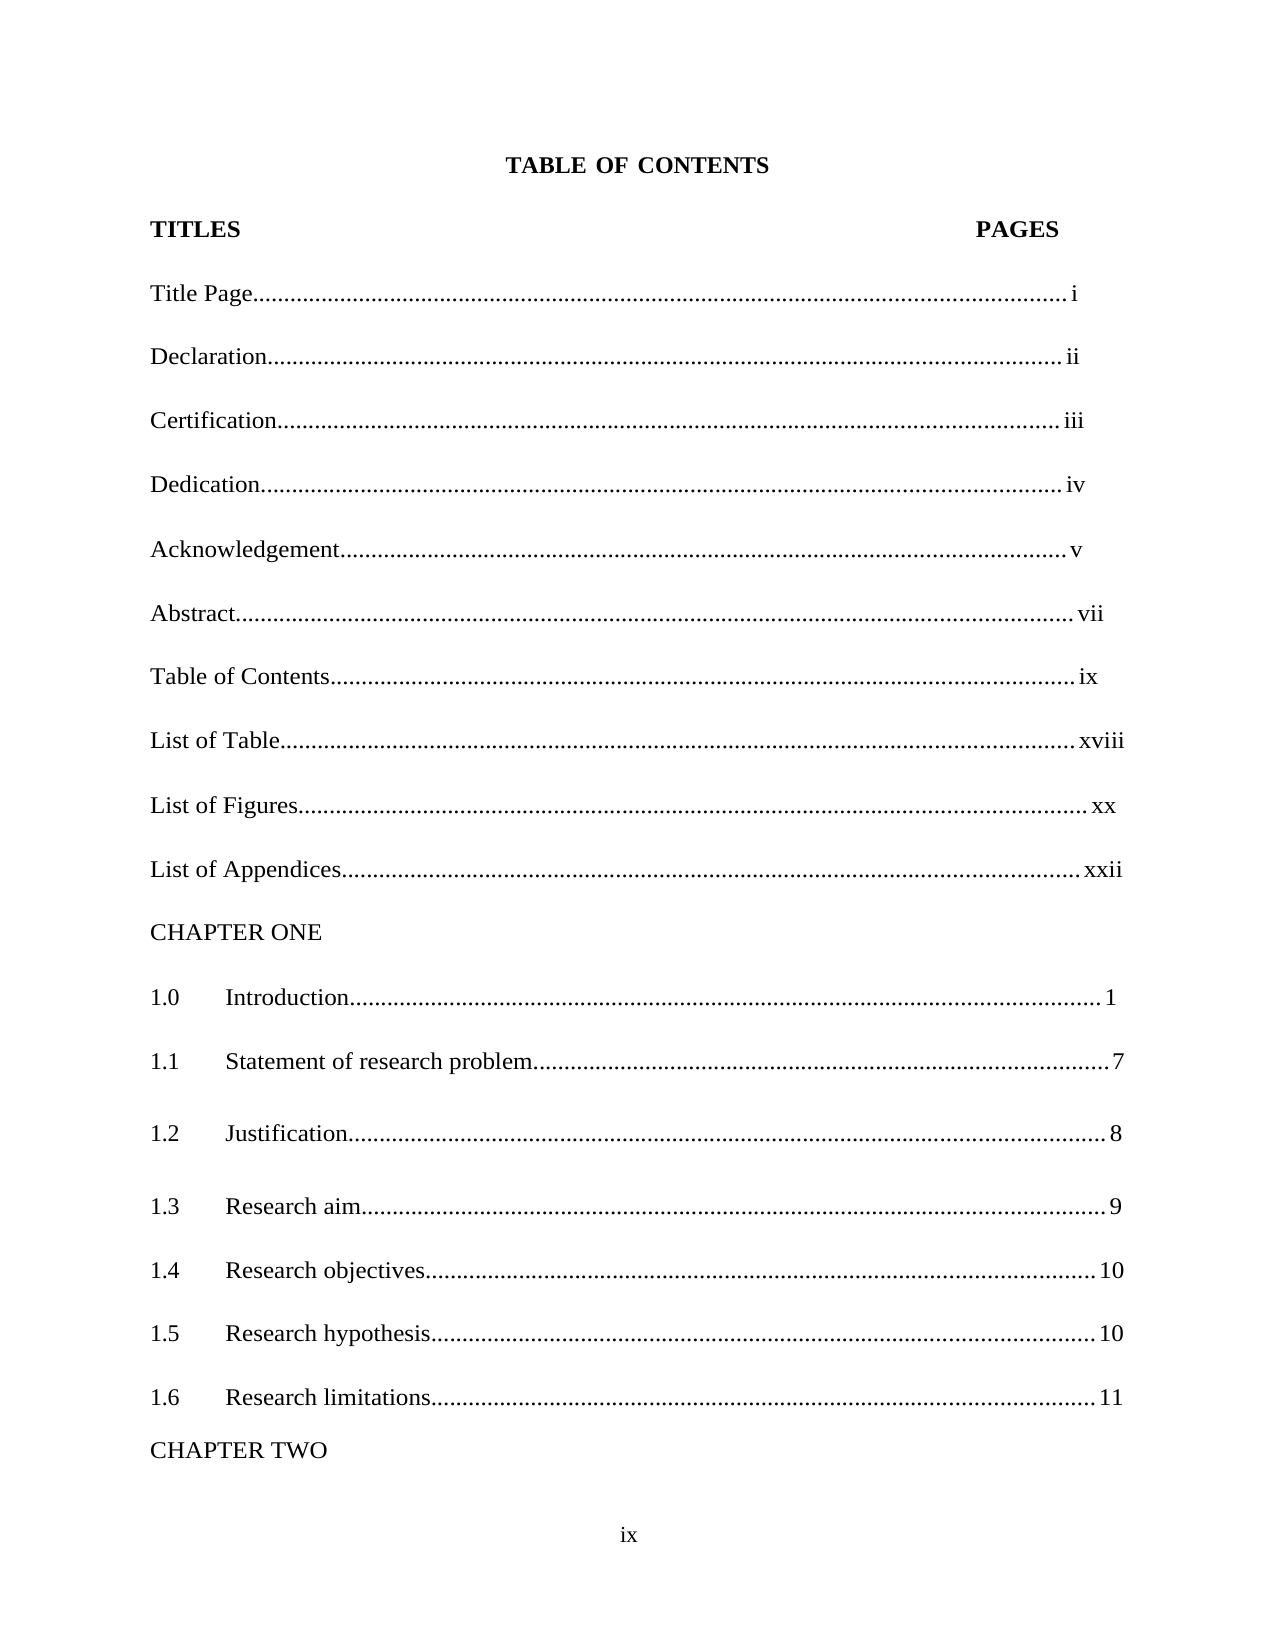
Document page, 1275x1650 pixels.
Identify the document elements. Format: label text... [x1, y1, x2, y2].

text TITLES PAGES [150, 215, 1137, 242]
subtitle TABLE OF CONTENTS [139, 151, 1135, 178]
